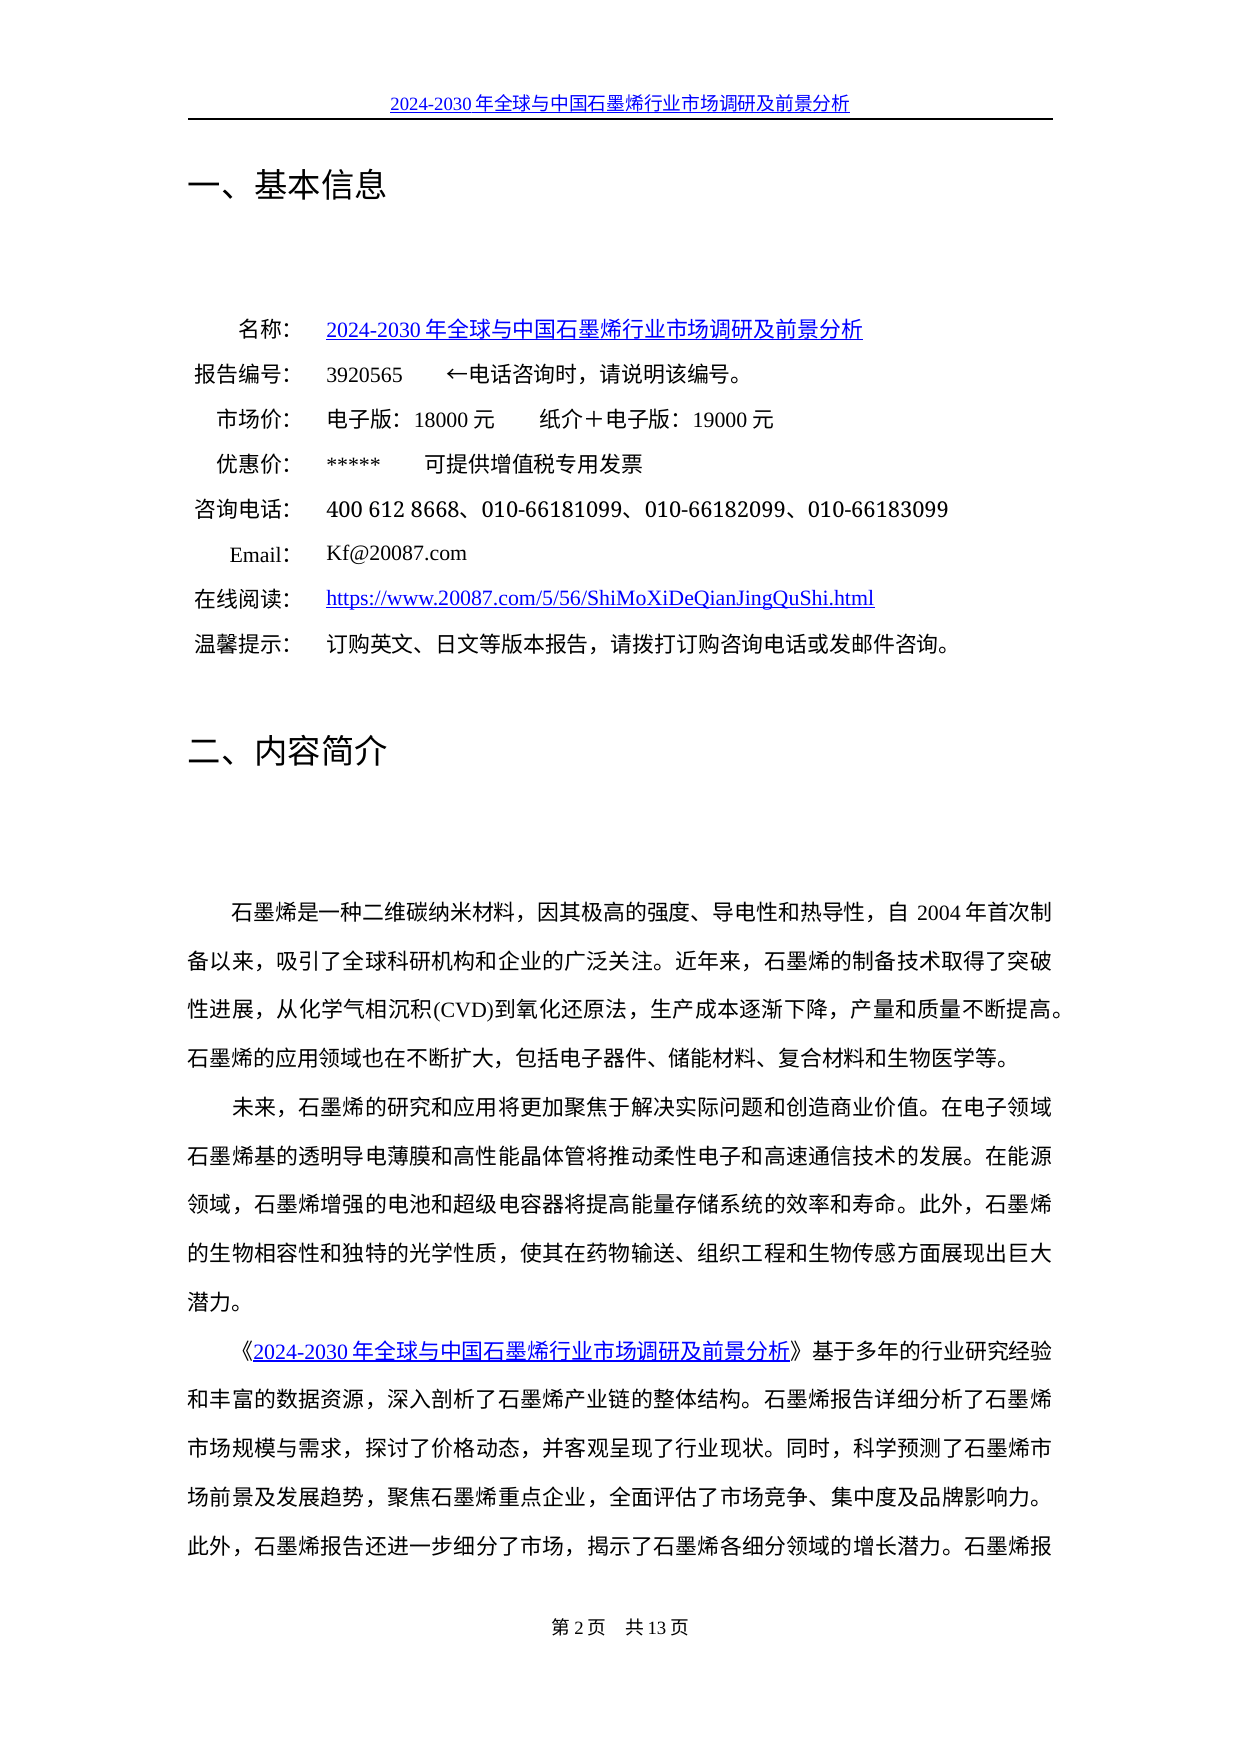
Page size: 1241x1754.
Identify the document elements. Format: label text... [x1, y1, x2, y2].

table_cell 在线阅读： [167, 582, 315, 627]
table_cell Kf@20087.com [315, 537, 1073, 582]
table_cell ***** 可提供增值税专用发票 [315, 447, 1073, 492]
table_cell Email： [167, 537, 315, 582]
table_cell 报告编号： [167, 357, 315, 402]
table_cell [315, 582, 1073, 627]
table_cell 电子版：18000 元 纸介＋电子版：19000 元 [315, 402, 1073, 447]
table_cell 咨询电话： [167, 492, 315, 537]
title 二、内容简介 [187, 717, 1053, 782]
table_cell 优惠价： [167, 447, 315, 492]
table_header 名称： [167, 312, 315, 357]
table_header 2024-2030年全球与中国石墨烯行业市场调研及前景分析 [315, 312, 1073, 357]
table_cell 市场价： [167, 402, 315, 447]
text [187, 894, 1053, 1561]
table_cell 3920565 ←电话咨询时，请说明该编号。 [315, 357, 1073, 402]
table_cell 400 612 8668、010-66181099、010-66182099、010-66183099 [315, 492, 1073, 537]
table_cell 订购英文、日文等版本报告，请拨打订购咨询电话或发邮件咨询。 [315, 627, 1073, 672]
title 一、基本信息 [187, 150, 1053, 215]
table_cell 温馨提示： [167, 627, 315, 672]
